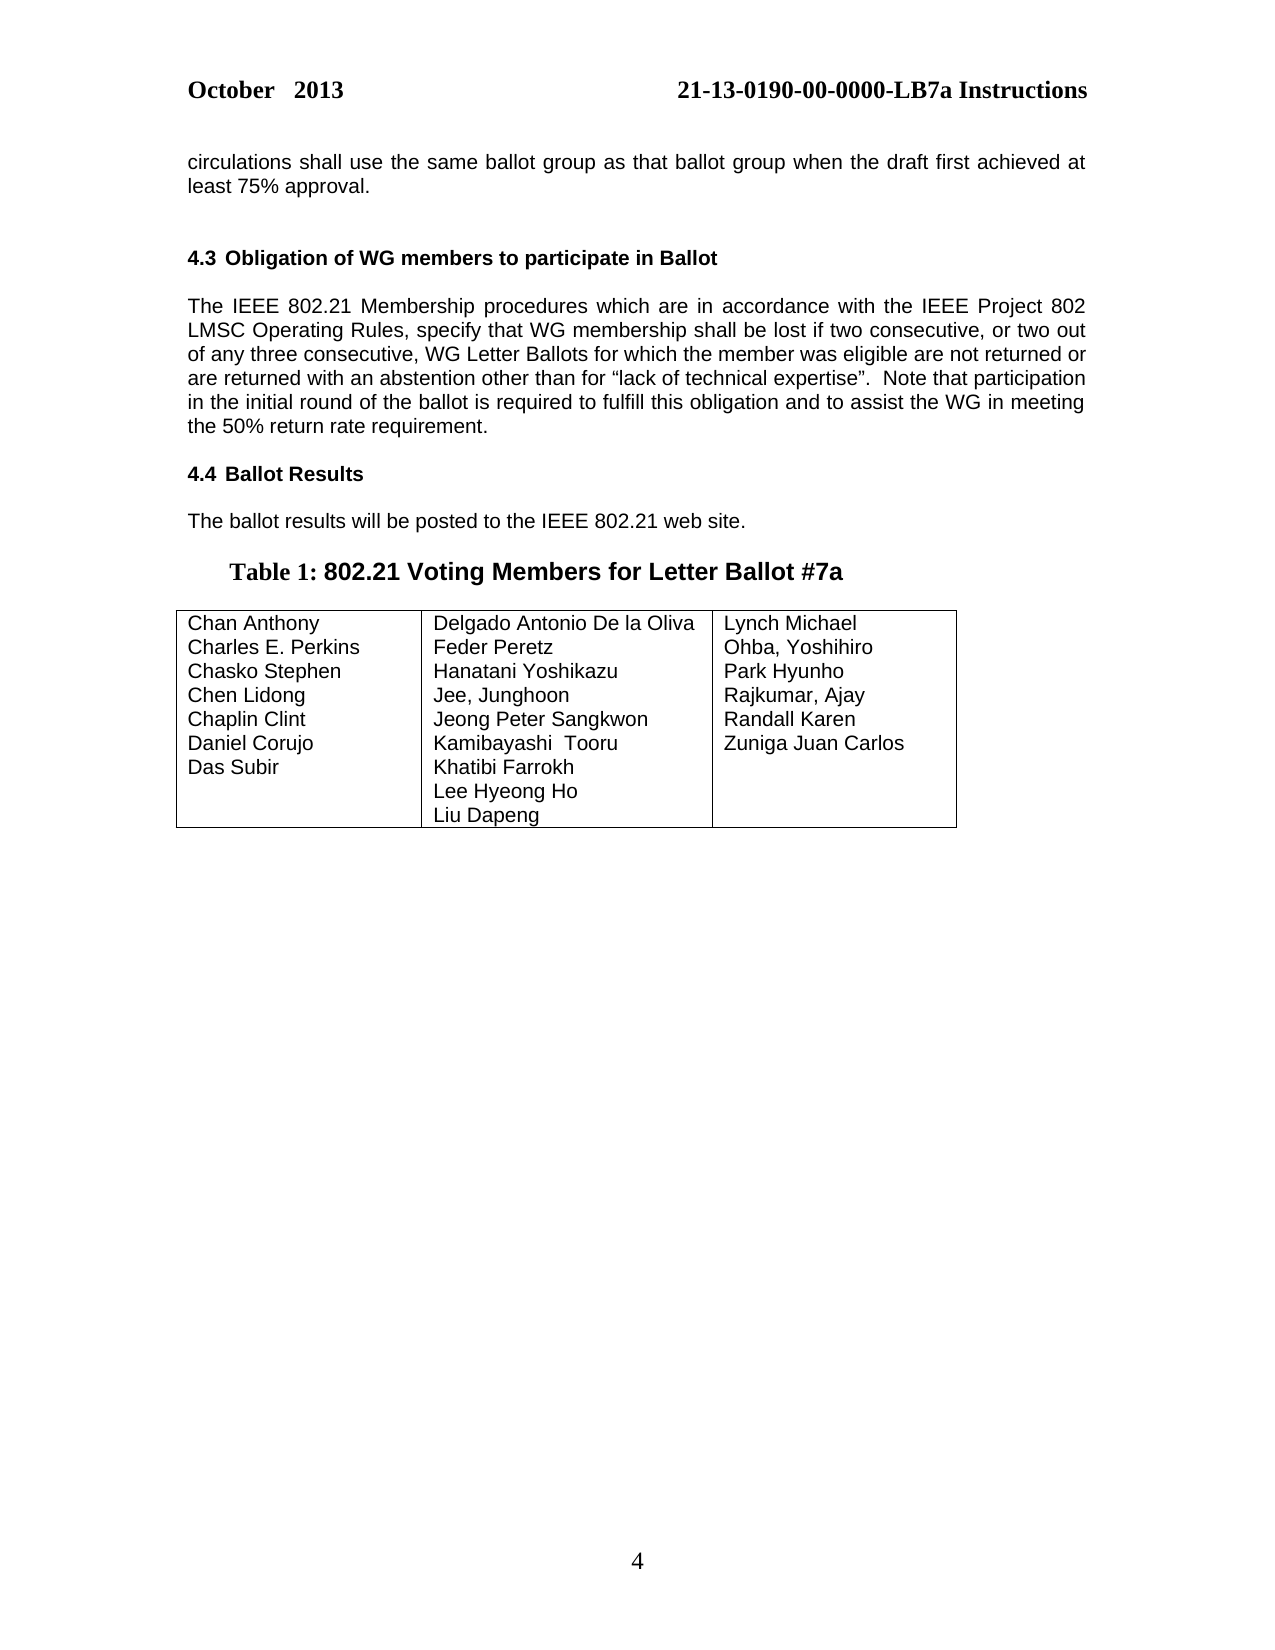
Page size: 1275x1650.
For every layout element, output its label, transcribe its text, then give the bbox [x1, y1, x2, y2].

text Table 1: 802.21 Voting Members for Letter Ballot #7a [187, 557, 1087, 586]
text The ballot results will be posted to the IEEE 802.21 web site. [187, 509, 1087, 533]
table_header Delgado Antonio De la Oliva Feder Peretz Hanatani Yoshikazu Jee, Junghoon Jeong Peter Sangkwon Kamibayashi Tooru Khatibi Farrokh Lee Hyeong Ho Liu Dapeng [422, 611, 712, 827]
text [187, 150, 1087, 198]
list Obligation of WG members to participate in Ballot [187, 246, 1087, 270]
text The IEEE 802.21 Membership procedures which are in accordance with the IEEE Project 802 LMSC Operating Rules, specify that WG membership shall be lost if two consecutive, or two out of any three consecutive, WG Letter Ballots for which the member was eligible are not returned or are returned with an abstention other than for “lack of technical expertise”. Note that participation in the initial round of the ballot is required to fulfill this obligation and to assist the WG in meeting the 50% return rate requirement. [187, 294, 1087, 437]
table_header Lynch Michael Ohba, Yoshihiro Park Hyunho Rajkumar, Ajay Randall Karen Zuniga Juan Carlos [713, 611, 956, 827]
table_header Chan Anthony Charles E. Perkins Chasko Stephen Chen Lidong Chaplin Clint Daniel Corujo Das Subir [177, 611, 421, 827]
list Ballot Results [187, 461, 1087, 485]
